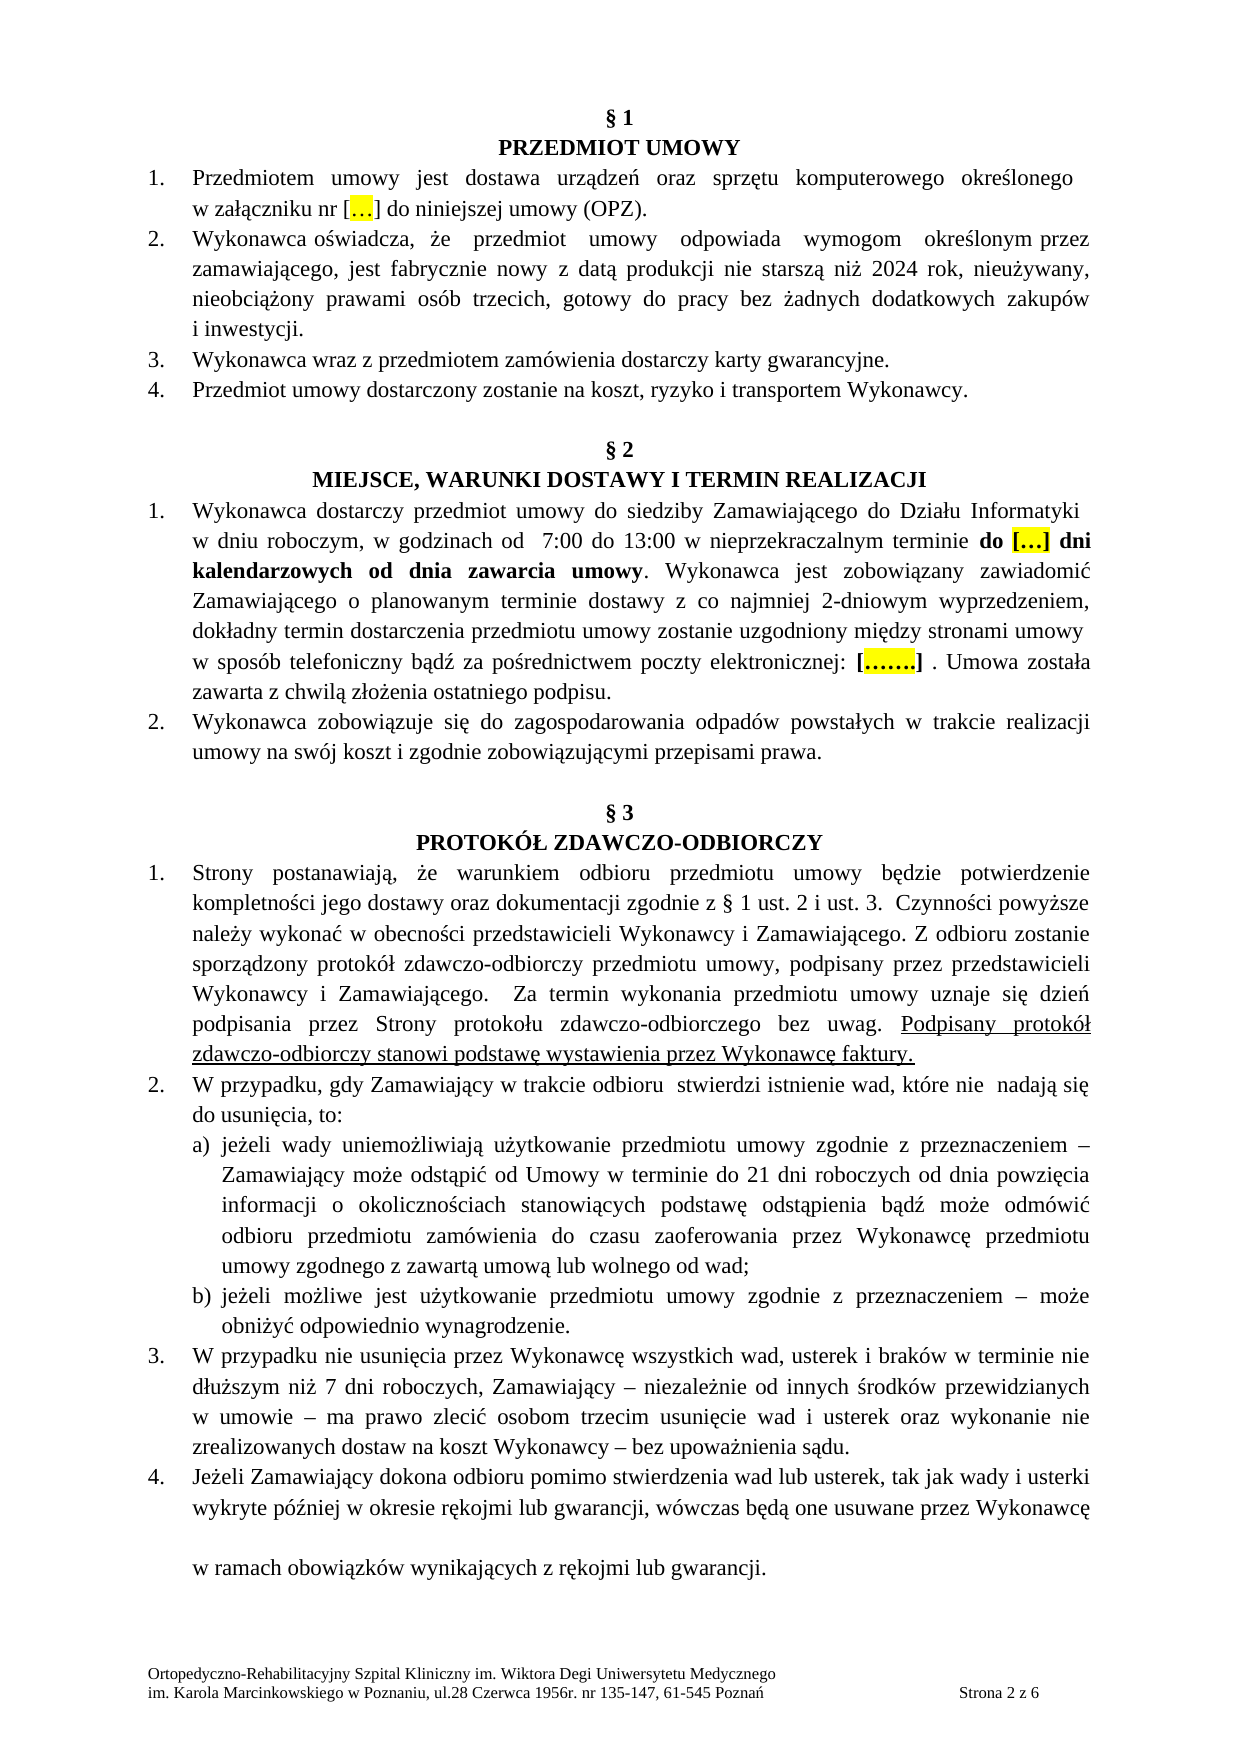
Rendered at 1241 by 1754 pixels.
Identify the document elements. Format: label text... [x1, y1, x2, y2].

list Strony postanawiają, że warunkiem odbioru przedmiotu umowy będzie potwierdzenie kompletności jego dostawy oraz dokumentacji zgodnie z § 1 ust. 2 i ust. 3. Czynności powyższe należy wykonać w obecności przedstawicieli Wykonawcy i Zamawiającego. Z odbioru zostanie sporządzony protokół zdawczo-odbiorczy przedmiotu umowy, podpisany przez przedstawicieli Wykonawcy i Zamawiającego. Za termin wykonania przedmiotu umowy uznaje się dzień podpisania przez Strony protokołu zdawczo-odbiorczego bez uwag. Podpisany protokół zdawczo-odbiorczy stanowi podstawę wystawienia przez Wykonawcę faktury. [148, 859, 1091, 1067]
list Przedmiotem umowy jest dostawa urządzeń oraz sprzętu komputerowego określonego w załączniku nr […] do niniejszej umowy (OPZ). [148, 164, 1091, 221]
list jeżeli wady uniemożliwiają użytkowanie przedmiotu umowy zgodnie z przeznaczeniem –Zamawiający może odstąpić od Umowy w terminie do 21 dni roboczych od dnia powzięcia informacji o okolicznościach stanowiących podstawę odstąpienia bądź może odmówić odbioru przedmiotu zamówienia do czasu zaoferowania przez Wykonawcę przedmiotu umowy zgodnego z zawartą umową lub wolnego od wad; [192, 1131, 1091, 1278]
text § 3 [148, 799, 1091, 825]
list Jeżeli Zamawiający dokona odbioru pomimo stwierdzenia wad lub usterek, tak jak wady i usterki wykryte później w okresie rękojmi lub gwarancji, wówczas będą one usuwane przez Wykonawcę w ramach obowiązków wynikających z rękojmi lub gwarancji. [148, 1463, 1091, 1580]
list Wykonawca dostarczy przedmiot umowy do siedziby Zamawiającego do Działu Informatyki w dniu roboczym, w godzinach od 7:00 do 13:00 w nieprzekraczalnym terminie do […] dni kalendarzowych od dnia zawarcia umowy. Wykonawca jest zobowiązany zawiadomić Zamawiającego o planowanym terminie dostawy z co najmniej 2-dniowym wyprzedzeniem, dokładny termin dostarczenia przedmiotu umowy zostanie uzgodniony między stronami umowy w sposób telefoniczny bądź za pośrednictwem poczty elektronicznej: […….] . Umowa została zawarta z chwilą złożenia ostatniego podpisu. [148, 497, 1091, 704]
subtitle PRZEDMIOT UMOWY [148, 134, 1091, 161]
text § 2 [148, 436, 1091, 463]
list Wykonawca oświadcza, że przedmiot umowy odpowiada wymogom określonym przez zamawiającego, jest fabrycznie nowy z datą produkcji nie starszą niż 2024 rok, nieużywany, nieobciążony prawami osób trzecich, gotowy do pracy bez żadnych dodatkowych zakupów i inwestycji. [148, 225, 1091, 342]
list Wykonawca wraz z przedmiotem zamówienia dostarczy karty gwarancyjne. [148, 346, 1091, 372]
subtitle PROTOKÓŁ ZDAWCZO-ODBIORCZY [148, 829, 1091, 855]
list jeżeli możliwe jest użytkowanie przedmiotu umowy zgodnie z przeznaczeniem – może obniżyć odpowiednio wynagrodzenie. [192, 1282, 1091, 1339]
list Wykonawca zobowiązuje się do zagospodarowania odpadów powstałych w trakcie realizacji umowy na swój koszt i zgodnie zobowiązującymi przepisami prawa. [148, 708, 1091, 765]
list Przedmiot umowy dostarczony zostanie na koszt, ryzyko i transportem Wykonawcy. [148, 376, 1091, 402]
list W przypadku nie usunięcia przez Wykonawcę wszystkich wad, usterek i braków w terminie nie dłuższym niż 7 dni roboczych, Zamawiający – niezależnie od innych środków przewidzianych w umowie – ma prawo zlecić osobom trzecim usunięcie wad i usterek oraz wykonanie nie zrealizowanych dostaw na koszt Wykonawcy – bez upoważnienia sądu. [148, 1343, 1091, 1459]
text § 1 [148, 104, 1091, 130]
subtitle MIEJSCE, WARUNKI DOSTAWY I TERMIN REALIZACJI [148, 467, 1091, 493]
list W przypadku, gdy Zamawiający w trakcie odbioru stwierdzi istnienie wad, które nie nadają się do usunięcia, to: [148, 1071, 1091, 1127]
